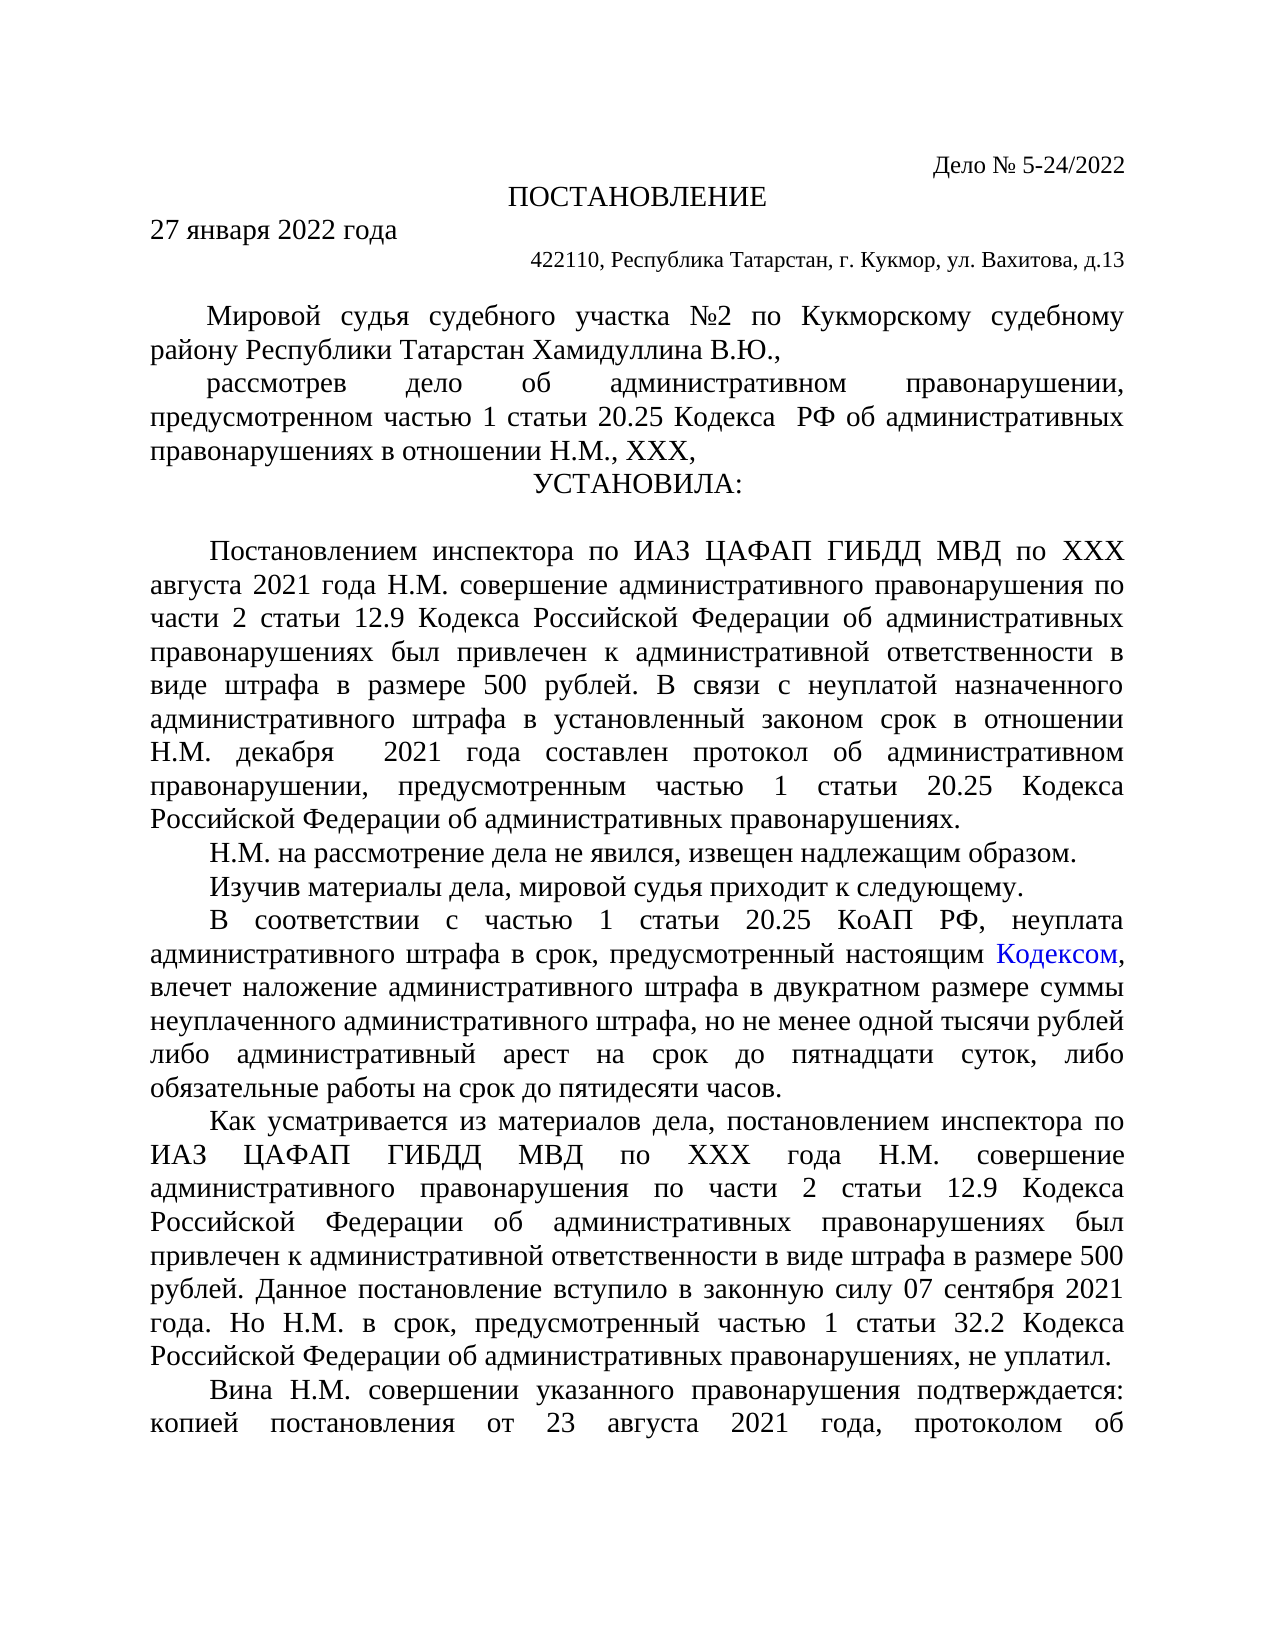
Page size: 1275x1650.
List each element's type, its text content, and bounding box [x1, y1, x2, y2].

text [150, 1372, 1125, 1439]
text Как усматривается из материалов дела, постановлением инспектора по ИАЗ ЦАФАП ГИБДД МВД по ХХХ года Н.М. совершение административного правонарушения по части 2 статьи 12.9 Кодекса Российской Федерации об административных правонарушениях был привлечен к административной ответственности в виде штрафа в размере 500 рублей. Данное постановление вступило в законную силу 07 сентября 2021 года. Но Н.М. в срок, предусмотренный частью 1 статьи 32.2 Кодекса Российской Федерации об административных правонарушениях, не уплатил. [150, 1103, 1125, 1372]
text 27 января 2022 года [150, 212, 1125, 246]
text Дело № 5-24/2022 [150, 150, 1125, 179]
text Н.М. на рассмотрение дела не явился, извещен надлежащим образом. [150, 835, 1125, 869]
text Постановлением инспектора по ИАЗ ЦАФАП ГИБДД МВД по ХХХ августа 2021 года Н.М. совершение административного правонарушения по части 2 статьи 12.9 Кодекса Российской Федерации об административных правонарушениях был привлечен к административной ответственности в виде штрафа в размере 500 рублей. В связи с неуплатой назначенного административного штрафа в установленный законом срок в отношении Н.М. декабря 2021 года составлен протокол об административном правонарушении, предусмотренным частью 1 статьи 20.25 Кодекса Российской Федерации об административных правонарушениях. [150, 533, 1125, 835]
text УСТАНОВИЛА: [150, 466, 1125, 500]
text рассмотрев дело об административном правонарушении, предусмотренном частью 1 статьи 20.25 Кодекса РФ об административных правонарушениях в отношении Н.М., ХХХ, [150, 366, 1125, 466]
text Изучив материалы дела, мировой судья приходит к следующему. [150, 869, 1125, 902]
text В соответствии с частью 1 статьи 20.25 КоАП РФ, неуплата административного штрафа в срок, предусмотренный настоящим Кодексом, влечет наложение административного штрафа в двукратном размере суммы неуплаченного административного штрафа, но не менее одной тысячи рублей либо административный арест на срок до пятнадцати суток, либо обязательные работы на срок до пятидесяти часов. [150, 902, 1125, 1103]
text ПОСТАНОВЛЕНИЕ [150, 179, 1125, 212]
text Мировой судья судебного участка №2 по Кукморскому судебному району Республики Татарстан Хамидуллина В.Ю., [150, 298, 1125, 366]
text 422110, Республика Татарстан, г. Кукмор, ул. Вахитова, д.13 [150, 246, 1125, 272]
